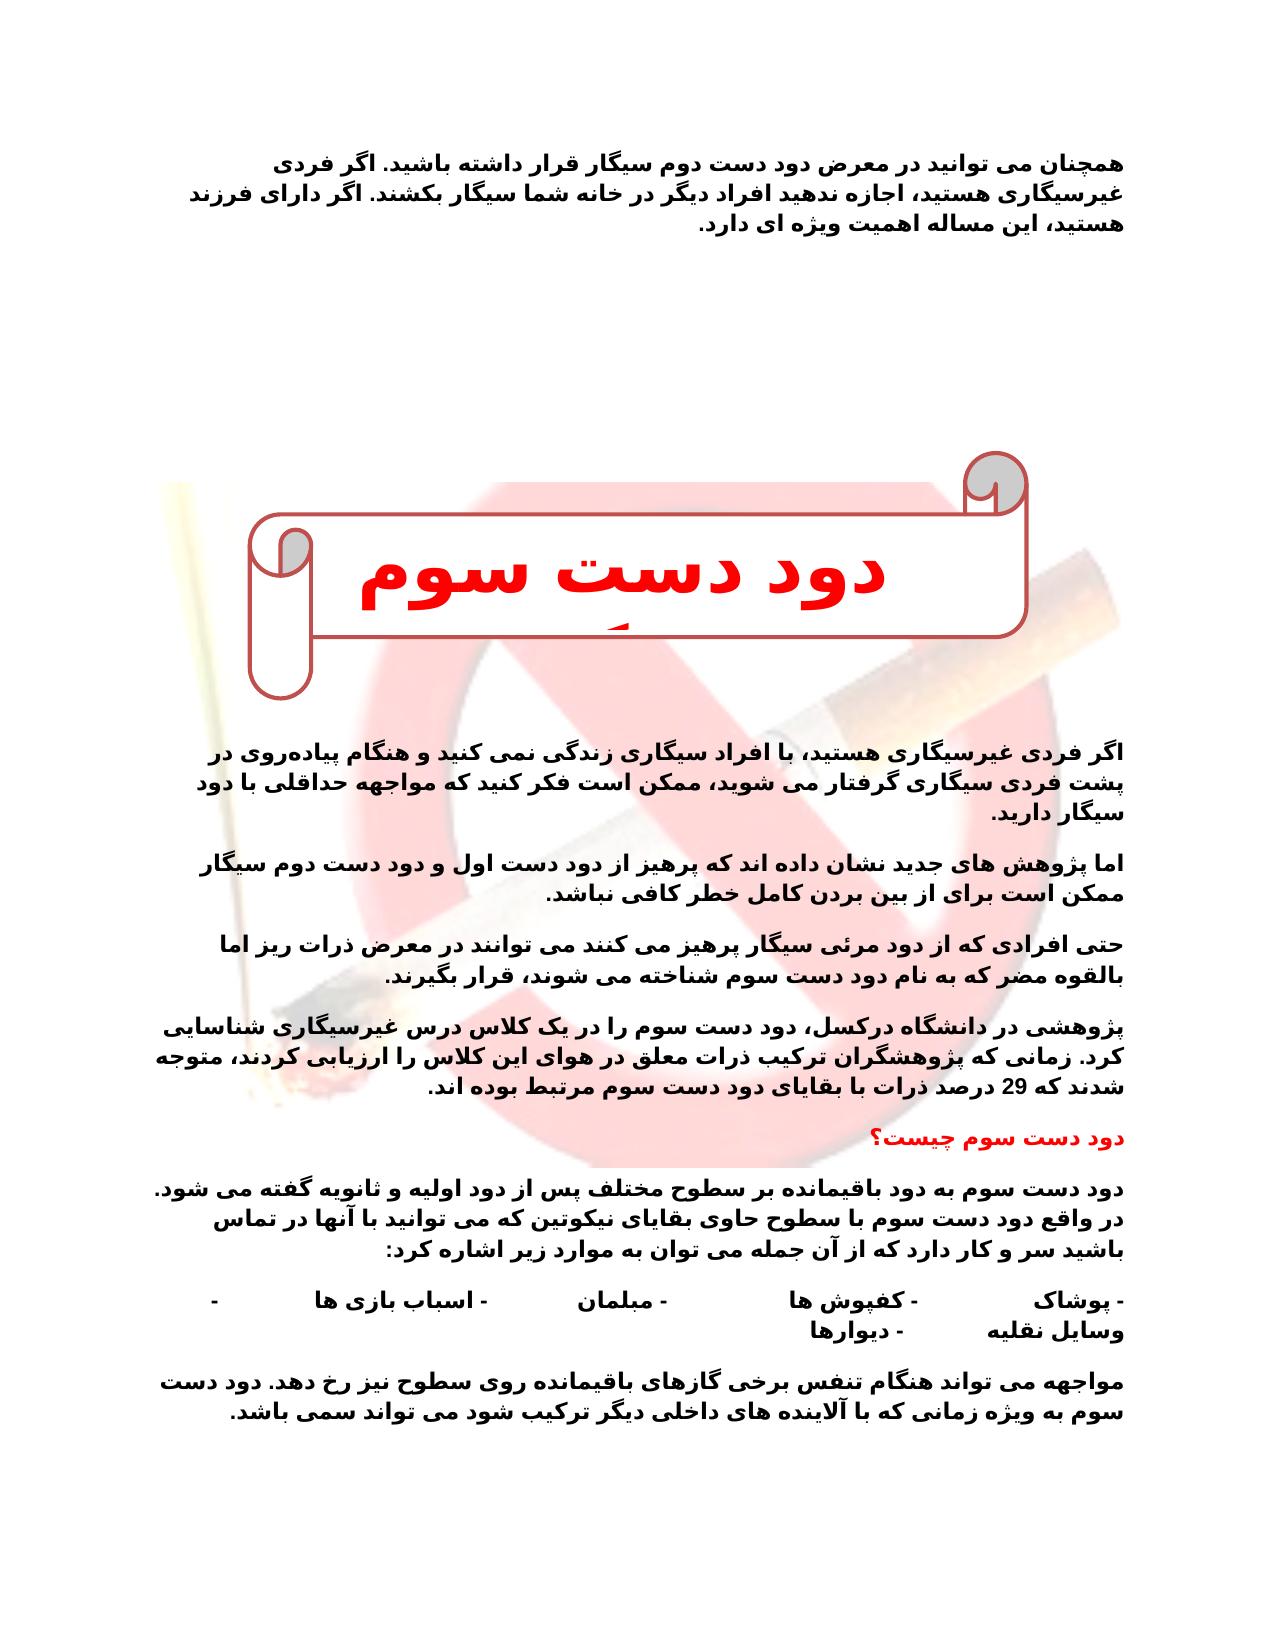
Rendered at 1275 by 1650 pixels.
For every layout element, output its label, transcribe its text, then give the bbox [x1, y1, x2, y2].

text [150, 150, 1125, 237]
text دود دست سوم چیست؟ [150, 1124, 1125, 1150]
text مواجهه می تواند هنگام تنفس برخی گازهای باقیمانده روی سطوح نیز رخ دهد. دود دست سوم به ویژه زمانی که با آلاینده های داخلی دیگر ترکیب شود می تواند سمی باشد. [150, 1368, 1125, 1424]
text اما پژوهش های جدید نشان داده اند که پرهیز از دود دست اول و دود دست دوم سیگار ممکن است برای از بین بردن کامل خطر کافی نباشد. [150, 850, 1125, 907]
text پژوهشی در دانشگاه درکسل، دود دست سوم را در یک کلاس درس غیرسیگاری شناسایی کرد. زمانی که پژوهشگران ترکیب ذرات معلق در هوای این کلاس را ارزیابی کردند، متوجه شدند که 29 درصد ذرات با بقایای دود دست سوم مرتبط بوده اند. [150, 1013, 1125, 1099]
text حتی افرادی که از دود مرئی سیگار پرهیز می کنند می توانند در معرض ذرات ریز اما بالقوه مضر که به نام دود دست سوم شناخته می شوند، قرار بگیرند. [150, 931, 1125, 988]
text - پوشاک - کفپوش ها - مبلمان - اسباب بازی ها - وسایل نقلیه - دیوارها [150, 1287, 1125, 1343]
text دود دست سوم به دود باقیمانده بر سطوح مختلف پس از دود اولیه و ثانویه گفته می شود. در واقع دود دست سوم با سطوح حاوی بقایای نیکوتین که می توانید با آنها در تماس باشید سر و کار دارد که از آن جمله می توان به موارد زیر اشاره کرد: [150, 1175, 1125, 1262]
text اگر فردی غیرسیگاری هستید، با افراد سیگاری زندگی نمی کنید و هنگام پیاده‌روی در پشت فردی سیگاری گرفتار می شوید، ممکن است فکر کنید که مواجهه حداقلی با دود سیگار دارید. [150, 739, 1125, 825]
